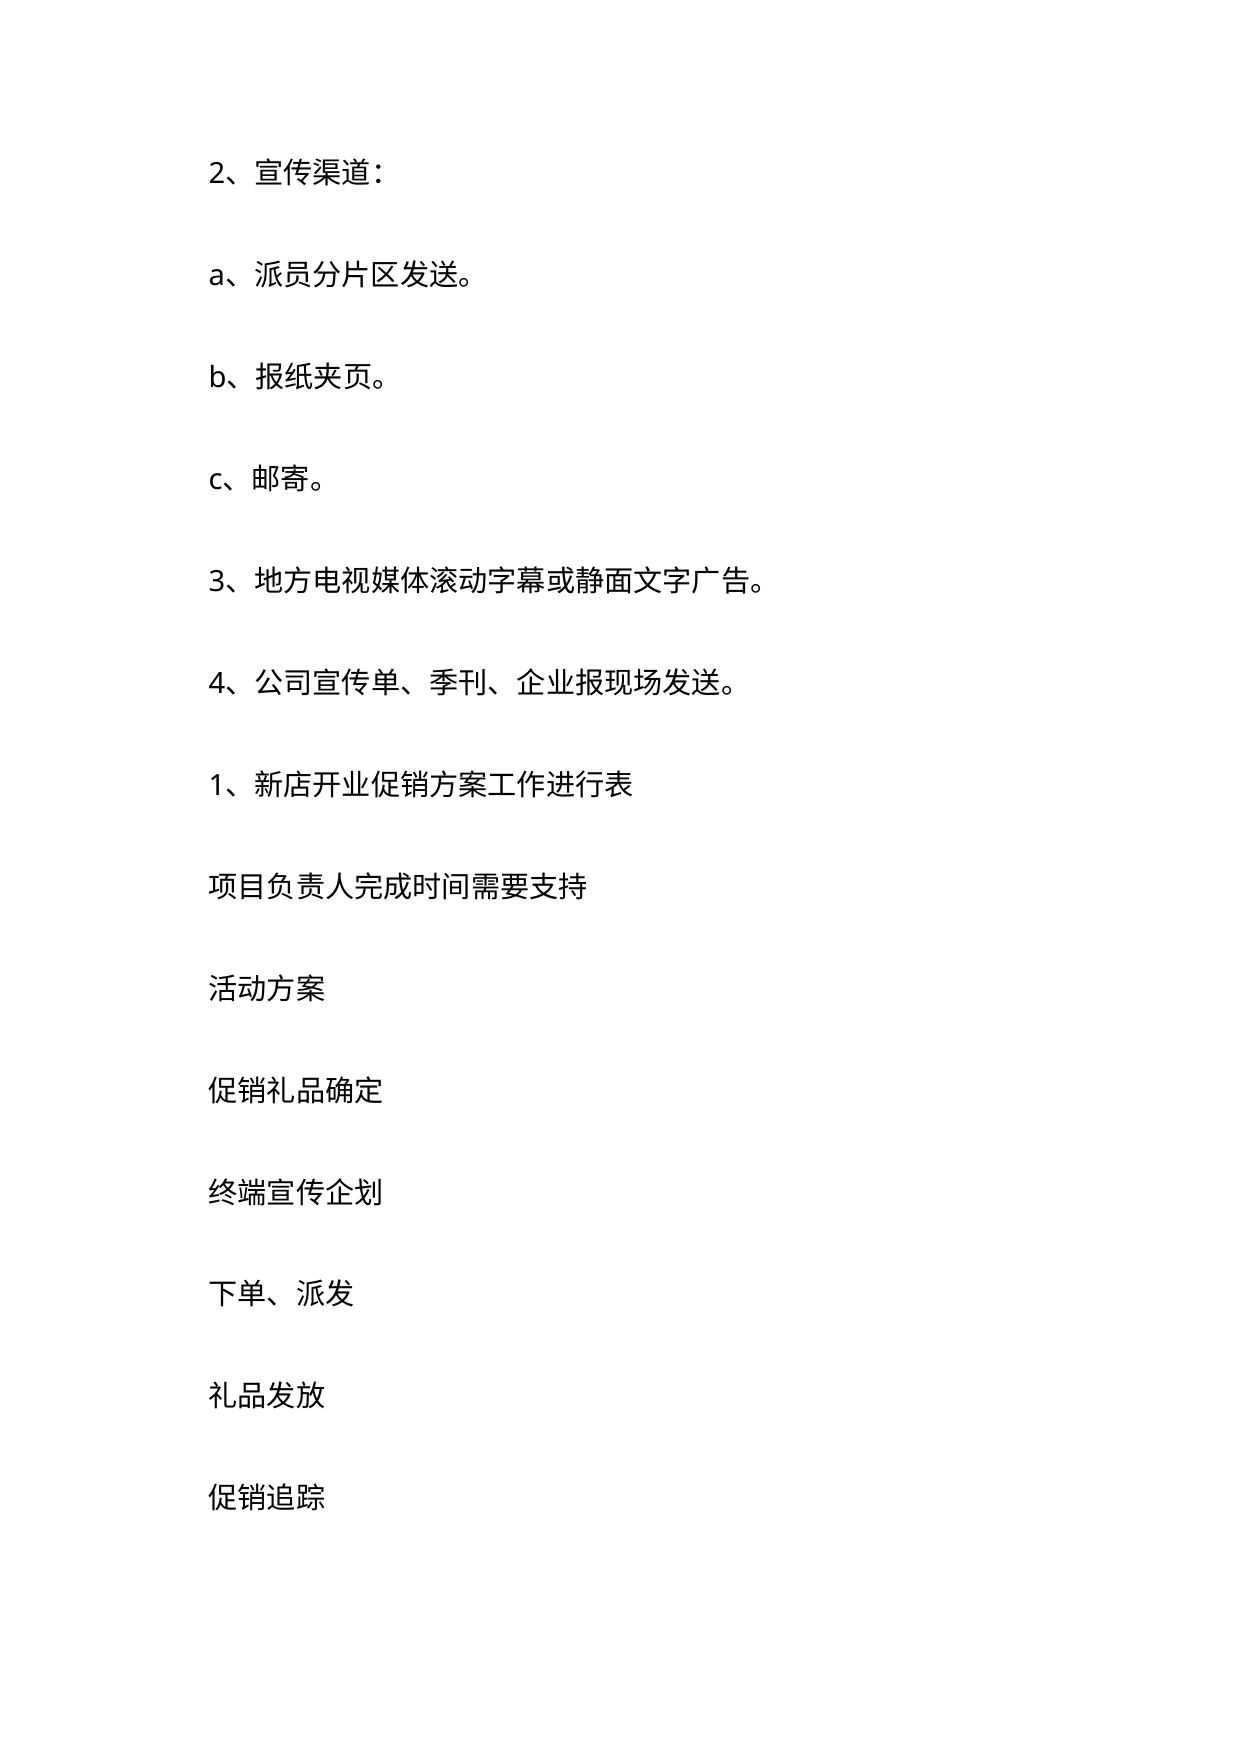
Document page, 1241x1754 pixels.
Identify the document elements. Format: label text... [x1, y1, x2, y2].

text c、邮寄。 [150, 456, 1090, 498]
text 促销追踪 [150, 1474, 1090, 1517]
text 项目负责人完成时间需要支持 [150, 864, 1090, 906]
text 1、新店开业促销方案工作进行表 [150, 762, 1090, 804]
text 促销礼品确定 [150, 1067, 1090, 1110]
text 终端宣传企划 [150, 1169, 1090, 1211]
text b、报纸夹页。 [150, 354, 1090, 396]
text 4、公司宣传单、季刊、企业报现场发送。 [150, 660, 1090, 702]
text 3、地方电视媒体滚动字幕或静面文字广告。 [150, 558, 1090, 600]
text 下单、派发 [150, 1271, 1090, 1313]
text 礼品发放 [150, 1373, 1090, 1415]
text 2、宣传渠道： [150, 150, 1090, 192]
text 活动方案 [150, 966, 1090, 1008]
text a、派员分片区发送。 [150, 252, 1090, 294]
